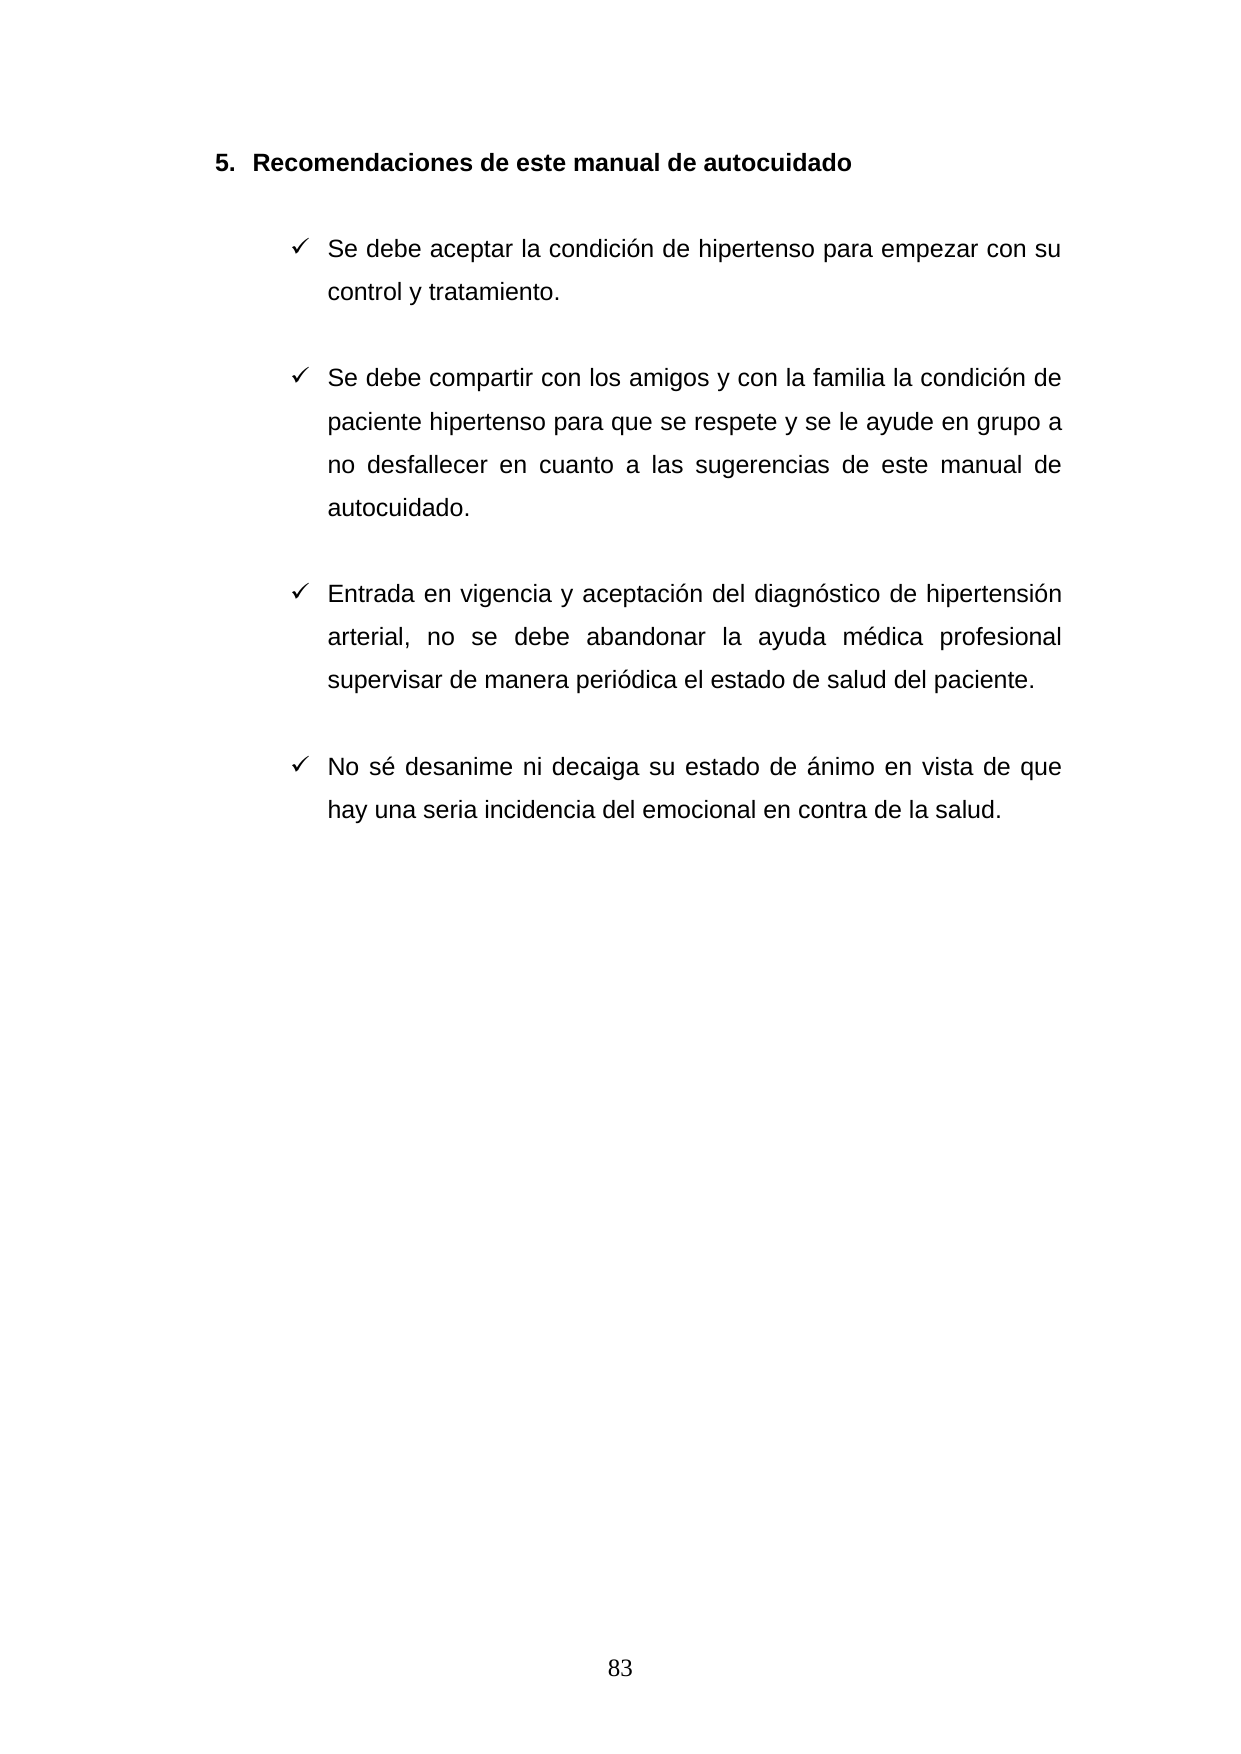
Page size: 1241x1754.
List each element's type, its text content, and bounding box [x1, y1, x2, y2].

list Se debe aceptar la condición de hipertenso para empezar con su control y tratamiento. [290, 234, 1063, 306]
list Entrada en vigencia y aceptación del diagnóstico de hipertensión arterial, no se debe abandonar la ayuda médica profesional supervisar de manera periódica el estado de salud del paciente. [290, 579, 1063, 694]
list Se debe compartir con los amigos y con la familia la condición de paciente hipertenso para que se respete y se le ayude en grupo a no desfallecer en cuanto a las sugerencias de este manual de autocuidado. [290, 363, 1063, 522]
list Recomendaciones de este manual de autocuidado [215, 148, 1063, 176]
list No sé desanime ni decaiga su estado de ánimo en vista de que hay una seria incidencia del emocional en contra de la salud. [290, 752, 1063, 824]
